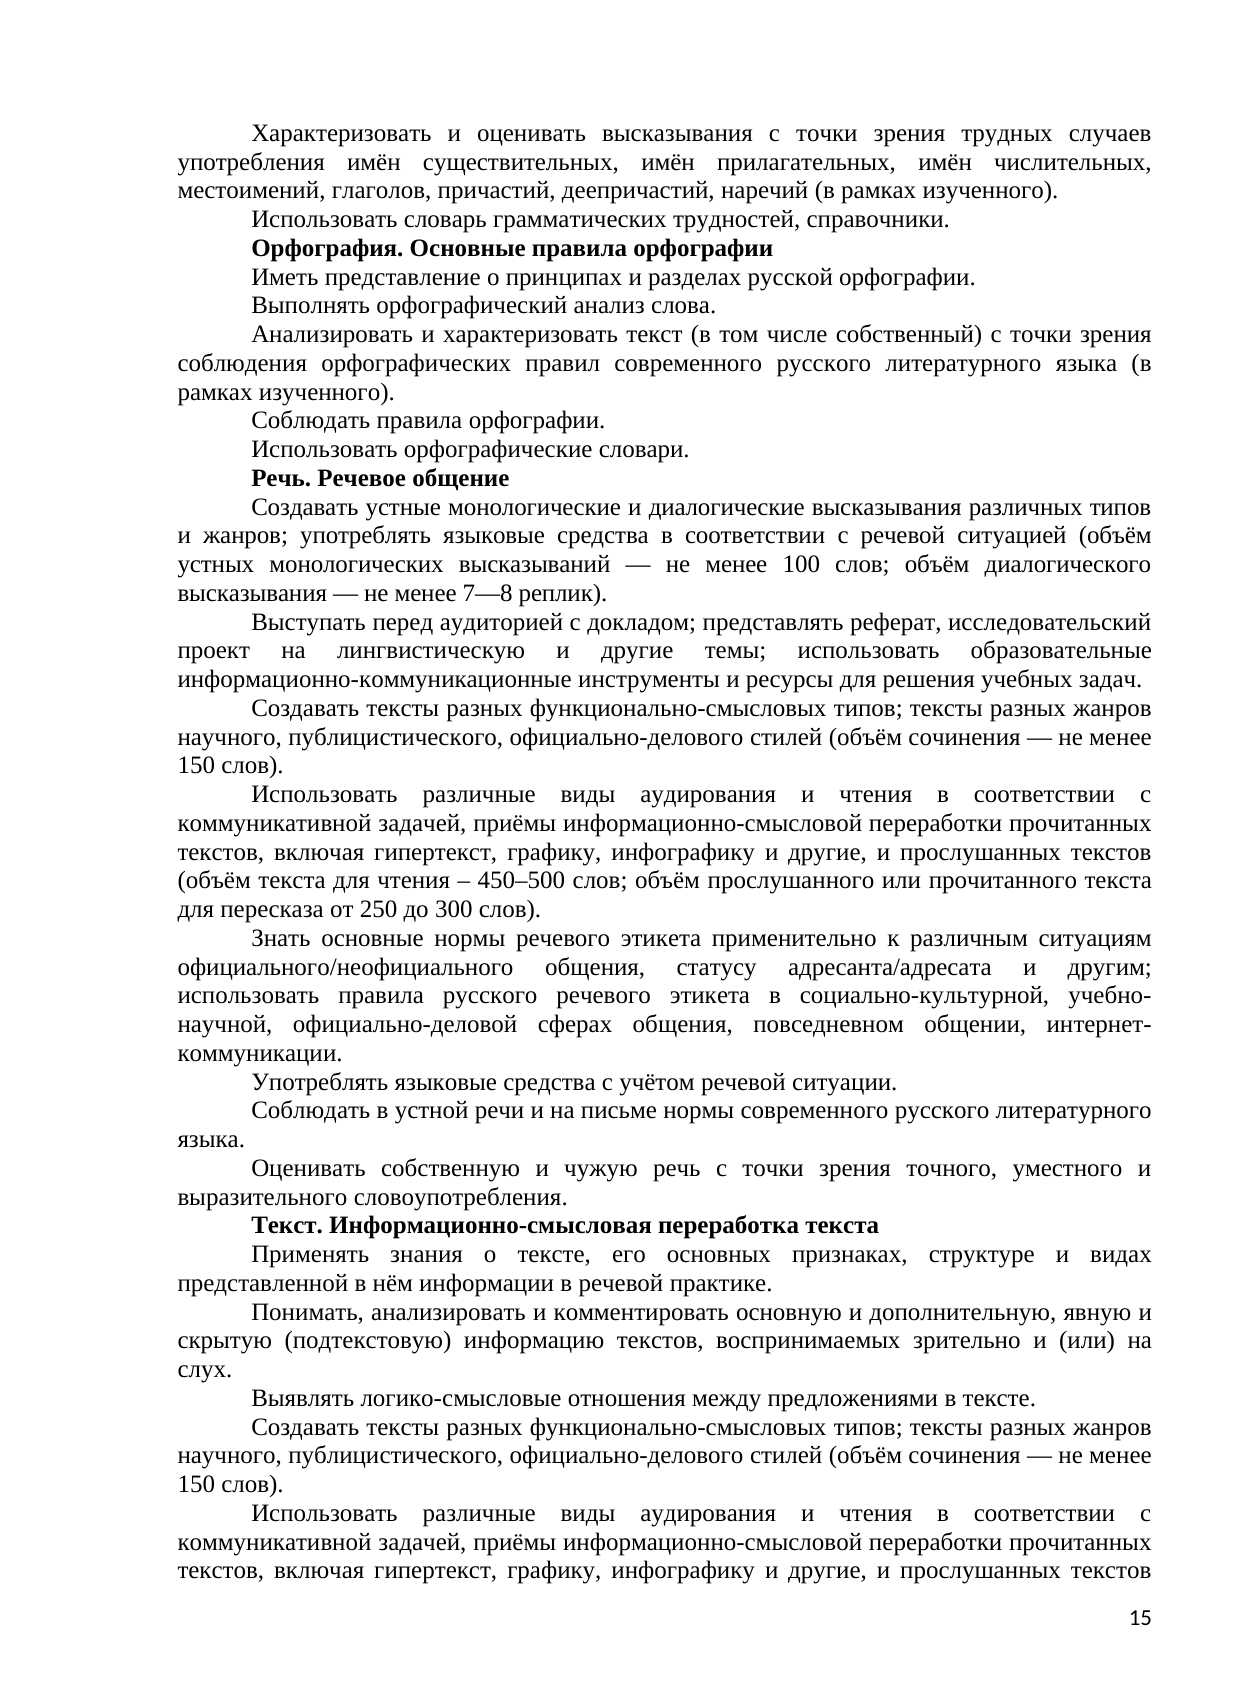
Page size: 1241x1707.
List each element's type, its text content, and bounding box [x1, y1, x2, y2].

text Анализировать и характеризовать текст (в том числе собственный) с точки зрения соблюдения орфографических правил современного русского литературного языка (в рамках изученного). [177, 319, 1152, 406]
text Создавать тексты разных функционально-смысловых типов; тексты разных жанров научного, публицистического, официально-делового стилей (объём сочинения — не менее 150 слов). [177, 1412, 1152, 1498]
text Понимать, анализировать и комментировать основную и дополнительную, явную и скрытую (подтекстовую) информацию текстов, воспринимаемых зрительно и (или) на слух. [177, 1297, 1152, 1383]
text Выступать перед аудиторией с докладом; представлять реферат, исследовательский проект на лингвистическую и другие темы; использовать образовательные информационно-коммуникационные инструменты и ресурсы для решения учебных задач. [177, 607, 1152, 693]
text Выполнять орфографический анализ слова. [177, 291, 1152, 319]
text Соблюдать в устной речи и на письме нормы современного русского литературного языка. [177, 1096, 1152, 1153]
text Орфография. Основные правила орфографии [177, 233, 1152, 262]
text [177, 1498, 1152, 1584]
text Знать основные нормы речевого этикета применительно к различным ситуациям официального/неофициального общения, статусу адресанта/адресата и другим; использовать правила русского речевого этикета в социально-культурной, учебно-научной, официально-деловой сферах общения, повседневном общении, интернет-коммуникации. [177, 923, 1152, 1067]
text Текст. Информационно-смысловая переработка текста [177, 1211, 1152, 1239]
text Соблюдать правила орфографии. [177, 406, 1152, 434]
text Иметь представление о принципах и разделах русской орфографии. [177, 262, 1152, 291]
text Создавать тексты разных функционально-смысловых типов; тексты разных жанров научного, публицистического, официально-делового стилей (объём сочинения — не менее 150 слов). [177, 693, 1152, 779]
text Создавать устные монологические и диалогические высказывания различных типов и жанров; употреблять языковые средства в соответствии с речевой ситуацией (объём устных монологических высказываний — не менее 100 слов; объём диалогического высказывания — не менее 7—8 реплик). [177, 492, 1152, 607]
text Использовать словарь грамматических трудностей, справочники. [177, 204, 1152, 233]
text Выявлять логико-смысловые отношения между предложениями в тексте. [177, 1383, 1152, 1412]
text Применять знания о тексте, его основных признаках, структуре и видах представленной в нём информации в речевой практике. [177, 1239, 1152, 1297]
text Оценивать собственную и чужую речь с точки зрения точного, уместного и выразительного словоупотребления. [177, 1153, 1152, 1211]
text Использовать орфографические словари. [177, 434, 1152, 463]
text Употреблять языковые средства с учётом речевой ситуации. [177, 1067, 1152, 1096]
text Речь. Речевое общение [177, 463, 1152, 492]
text Характеризовать и оценивать высказывания с точки зрения трудных случаев употребления имён существительных, имён прилагательных, имён числительных, местоимений, глаголов, причастий, деепричастий, наречий (в рамках изученного). [177, 118, 1152, 204]
